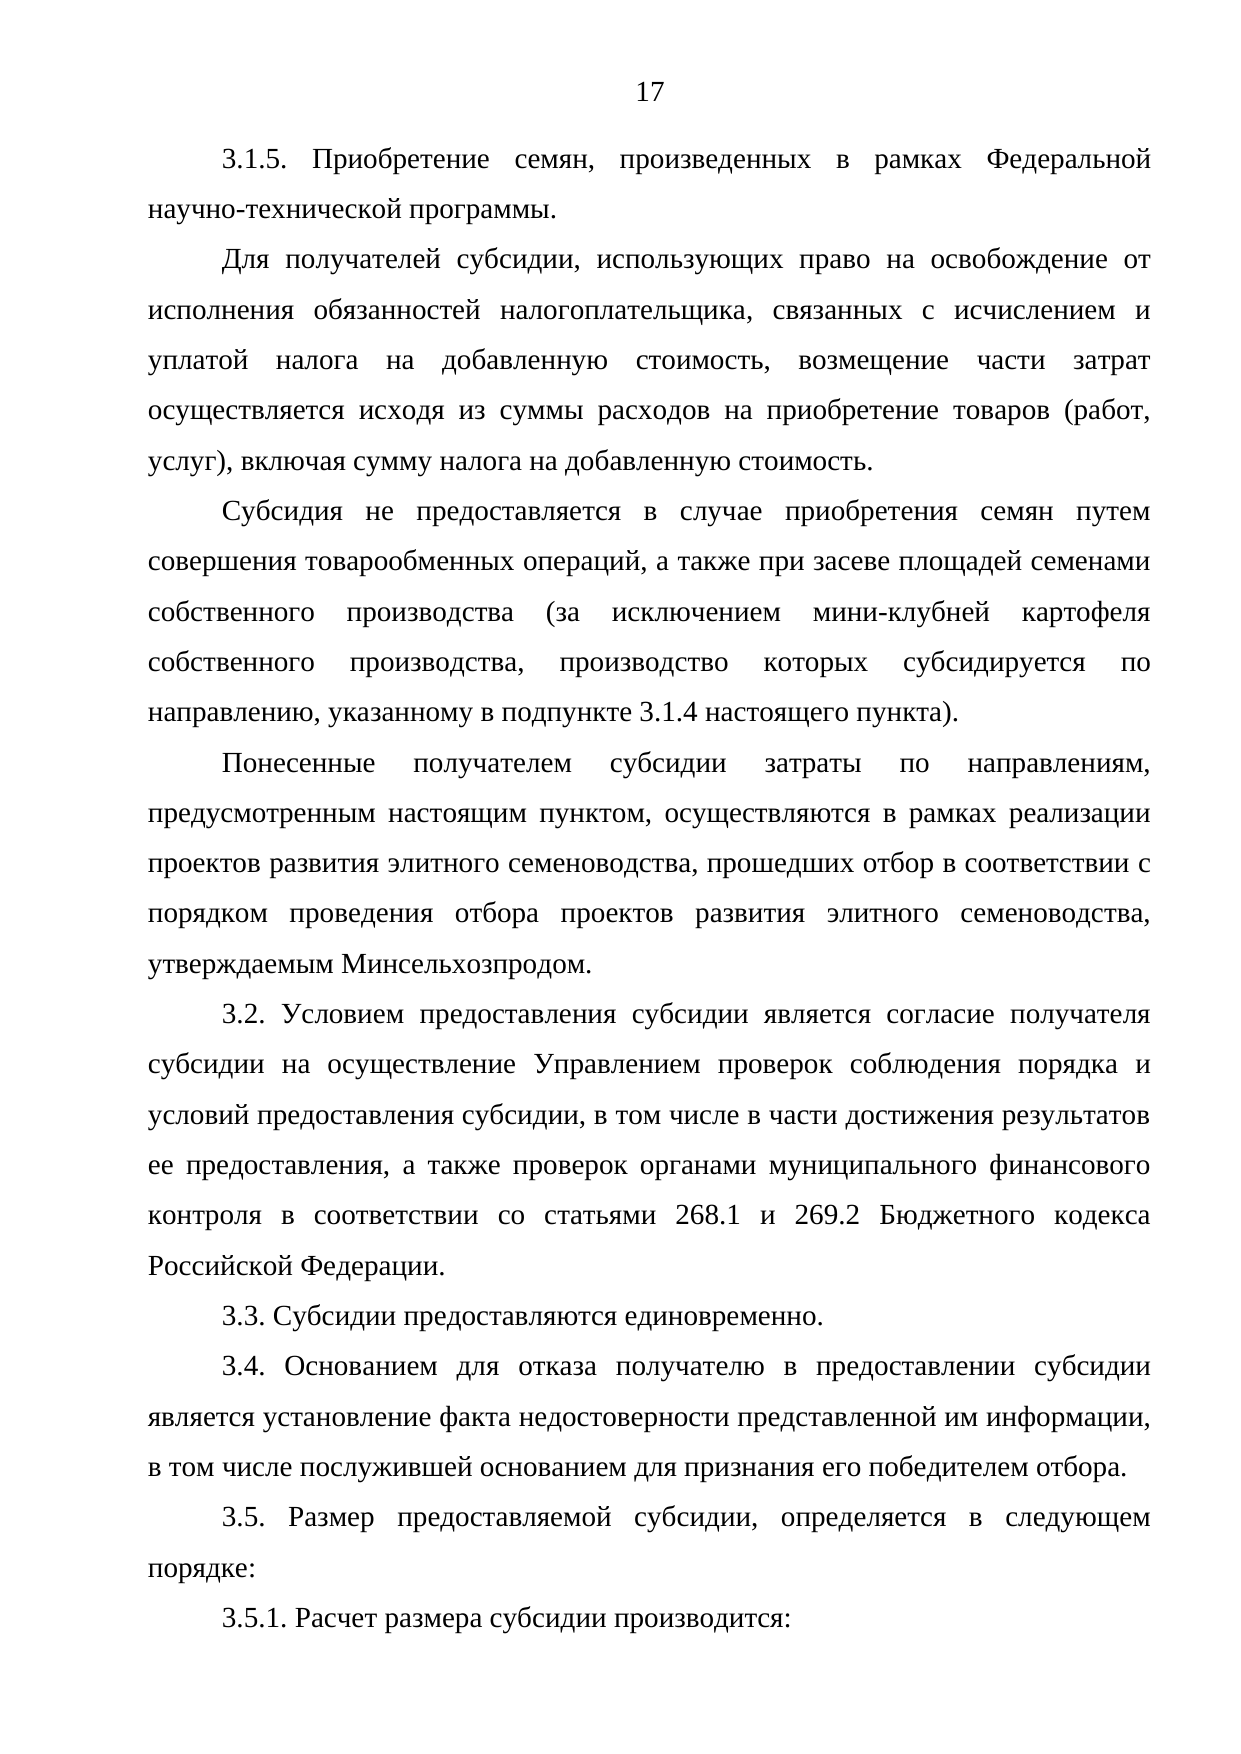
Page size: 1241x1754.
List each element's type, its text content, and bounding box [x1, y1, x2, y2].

text 3.2. Условием предоставления субсидии является согласие получателя субсидии на осуществление Управлением проверок соблюдения порядка и условий предоставления субсидии, в том числе в части достижения результатов ее предоставления, а также проверок органами муниципального финансового контроля в соответствии со статьями 268.1 и 269.2 Бюджетного кодекса Российской Федерации. [148, 996, 1152, 1281]
text 3.5.1. Расчет размера субсидии производится: [148, 1600, 1152, 1633]
text Понесенные получателем субсидии затраты по направлениям, предусмотренным настоящим пунктом, осуществляются в рамках реализации проектов развития элитного семеноводства, прошедших отбор в соответствии с порядком проведения отбора проектов развития элитного семеноводства, утверждаемым Минсельхозпродом. [148, 745, 1152, 979]
text Субсидия не предоставляется в случае приобретения семян путем совершения товарообменных операций, а также при засеве площадей семенами собственного производства (за исключением мини-клубней картофеля собственного производства, производство которых субсидируется по направлению, указанному в подпункте 3.1.4 настоящего пункта). [148, 493, 1152, 728]
text 3.1.5. Приобретение семян, произведенных в рамках Федеральной научно-технической программы. [148, 141, 1152, 225]
text 3.3. Субсидии предоставляются единовременно. [148, 1298, 1152, 1332]
text 3.4. Основанием для отказа получателю в предоставлении субсидии является установление факта недостоверности представленной им информации, в том числе послужившей основанием для признания его победителем отбора. [148, 1348, 1152, 1483]
text 3.5. Размер предоставляемой субсидии, определяется в следующем порядке: [148, 1499, 1152, 1583]
text Для получателей субсидии, использующих право на освобождение от исполнения обязанностей налогоплательщика, связанных с исчислением и уплатой налога на добавленную стоимость, возмещение части затрат осуществляется исходя из суммы расходов на приобретение товаров (работ, услуг), включая сумму налога на добавленную стоимость. [148, 242, 1152, 476]
